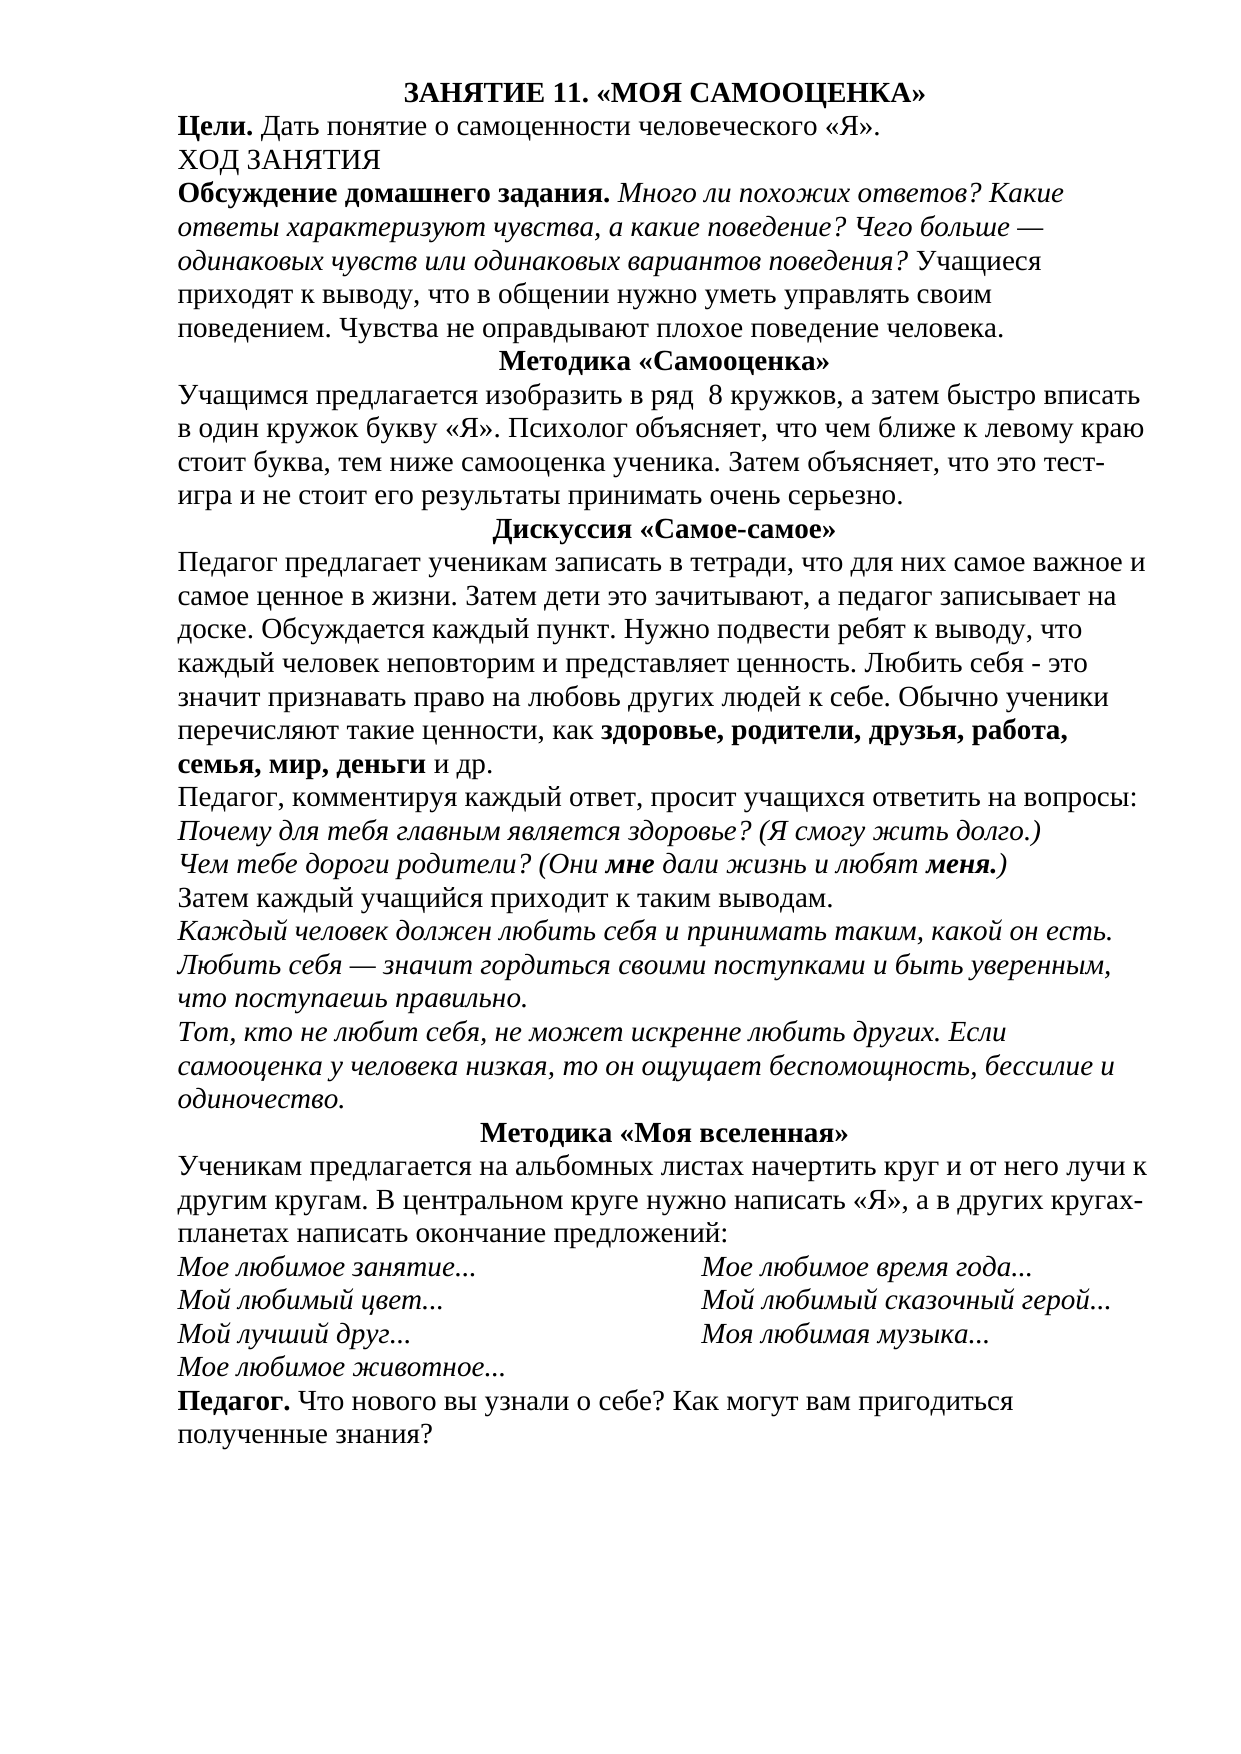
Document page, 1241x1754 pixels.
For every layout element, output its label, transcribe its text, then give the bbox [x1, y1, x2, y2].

text Мое любимое занятие... Мой любимый цвет... Мой лучший друг... Мое любимое животное... Мое любимое время года... Мой любимый сказочный герой... Моя любимая музыка... [177, 1249, 627, 1383]
text Цели. Дать понятие о самоценности человеческого «Я». [177, 108, 1152, 142]
text Педагог. Что нового вы узнали о себе? Как могут вам пригодиться полученные знания? [177, 1383, 1152, 1450]
subtitle ЗАНЯТИЕ 11. «моя САМООЦЕНКА» [177, 75, 1152, 108]
text Учащимся предлагается изобразить в ряд 8 кружков, а затем быстро вписать в один кружок букву «Я». Психолог объясняет, что чем ближе к левому краю стоит буква, тем ниже самооценка ученика. Затем объясняет, что это тест-игра и не стоит его результаты принимать очень серьезно. [177, 377, 1152, 511]
text Ученикам предлагается на альбомных листах начертить круг и от него лучи к другим кругам. В центральном круге нужно написать «Я», а в других кругах-планетах написать окончание предложений: [177, 1148, 1152, 1249]
text ХОД ЗАНЯТИЯ [177, 142, 1152, 176]
subtitle Методика «Моя вселенная» [177, 1115, 1152, 1148]
text Мое любимое занятие... Мой любимый цвет... Мой лучший друг... Мое любимое животное... Мое любимое время года... Мой любимый сказочный герой... Моя любимая музыка... [701, 1249, 1152, 1349]
subtitle Дискуссия «Самое-самое» [177, 511, 1152, 544]
text Обсуждение домашнего задания. Много ли похожих ответов? Какие ответы характеризуют чувства, а какие поведение? Чего больше — одинаковых чувств или одинаковых вариантов поведения? Учащиеся приходят к выводу, что в общении нужно уметь управлять своим поведением. Чувства не оправдывают плохое поведение человека. [177, 176, 1152, 343]
text Педагог предлагает ученикам записать в тетради, что для них самое важное и самое ценное в жизни. Затем дети это зачитывают, а педагог записывает на доске. Обсуждается каждый пункт. Нужно подвести ребят к выводу, что каждый человек неповторим и представляет ценность. Любить себя - это значит признавать право на любовь других людей к себе. Обычно ученики перечисляют такие ценности, как здоровье, родители, друзья, работа, семья, мир, деньги и др. Педагог, комментируя каждый ответ, просит учащихся ответить на вопросы: Почему для тебя главным является здоровье? (Я смогу жить долго.) Чем тебе дороги родители? (Они мне дали жизнь и любят меня.) Затем каждый учащийся приходит к таким выводам. Каждый человек должен любить себя и принимать таким, какой он есть. Любить себя — значит гордиться своими поступками и быть уверенным, что поступаешь правильно. Тот, кто не любит себя, не может искренне любить других. Если самооценка у человека низкая, то он ощущает беспомощность, бессилие и одиночество. [177, 544, 1152, 1115]
subtitle Методика «Самооценка» [177, 343, 1152, 377]
